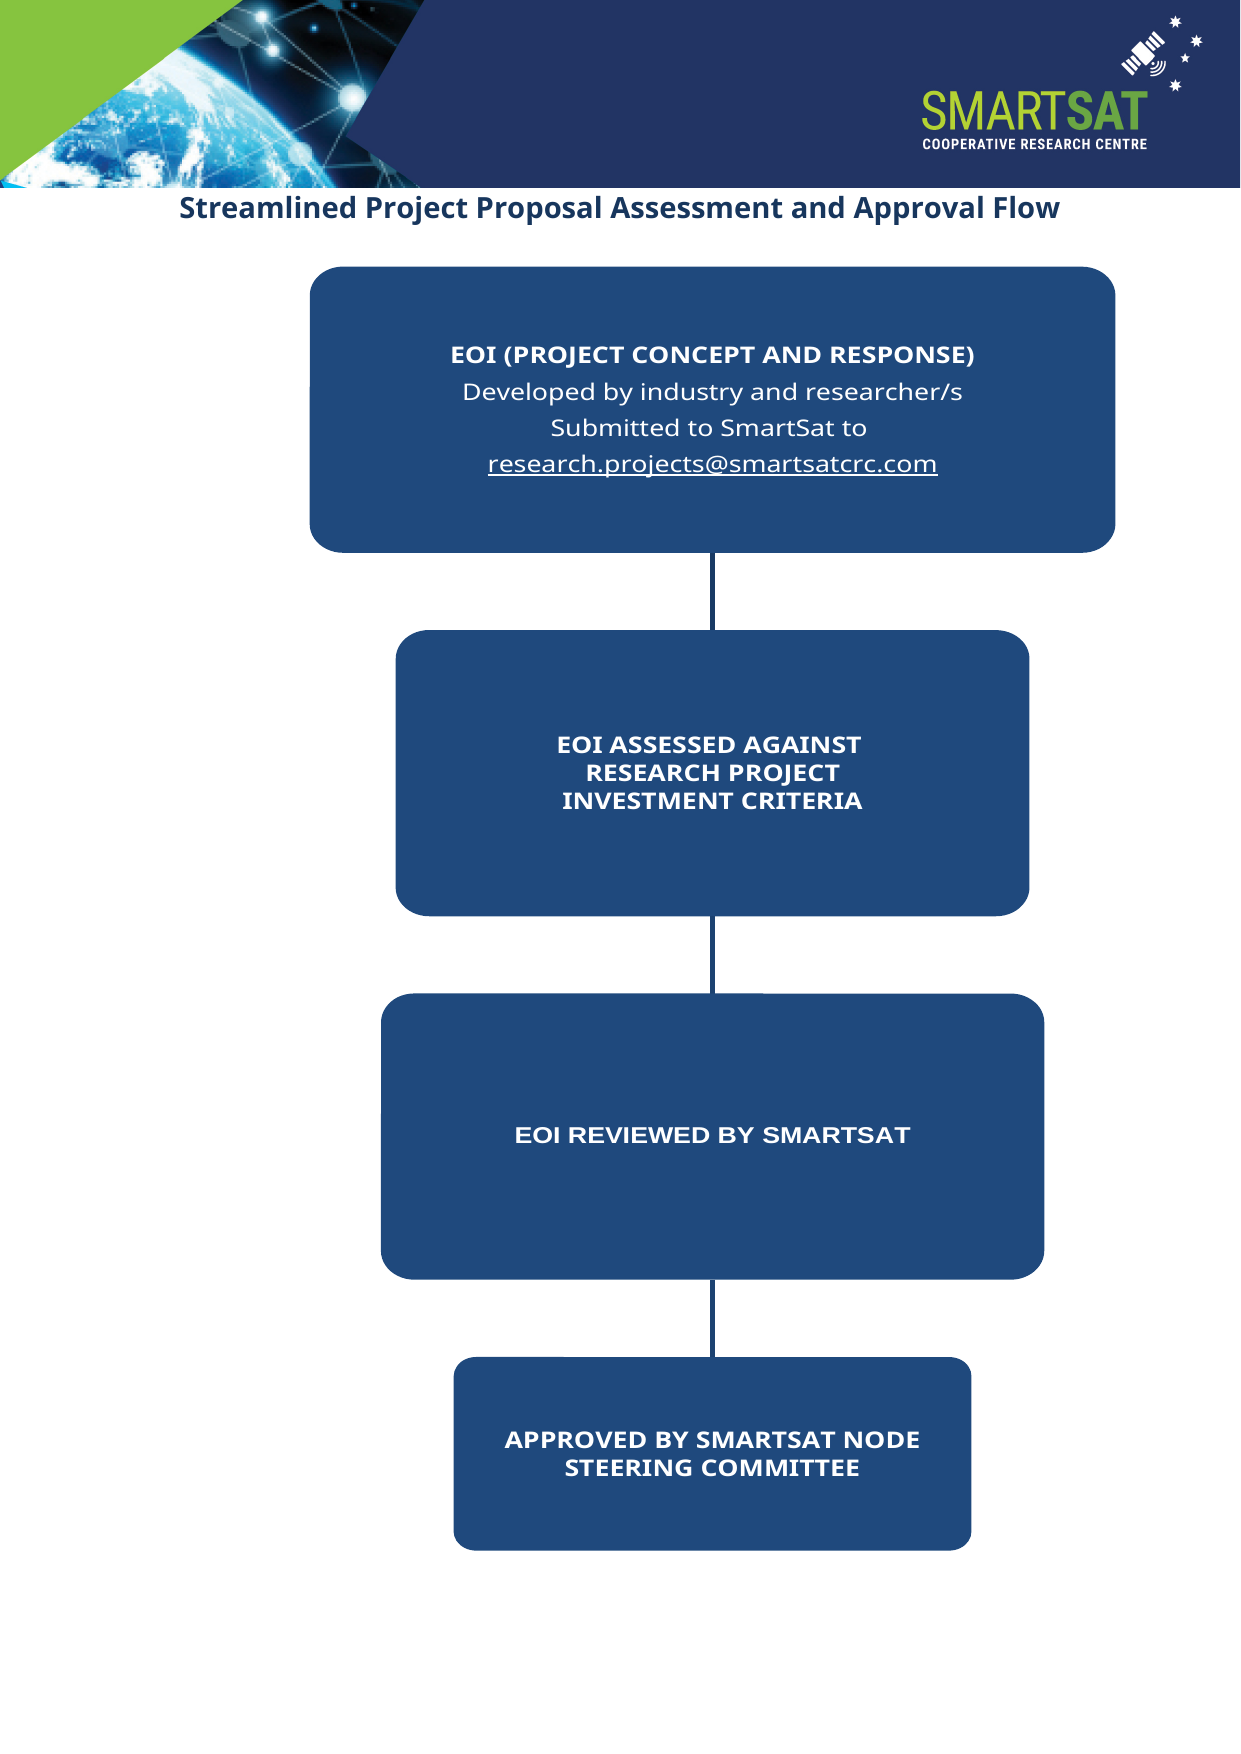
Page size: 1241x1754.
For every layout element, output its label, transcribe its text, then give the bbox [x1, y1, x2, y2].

subtitle Streamlined Project Proposal Assessment and Approval Flow [150, 188, 1090, 227]
picture [0, 0, 1241, 188]
